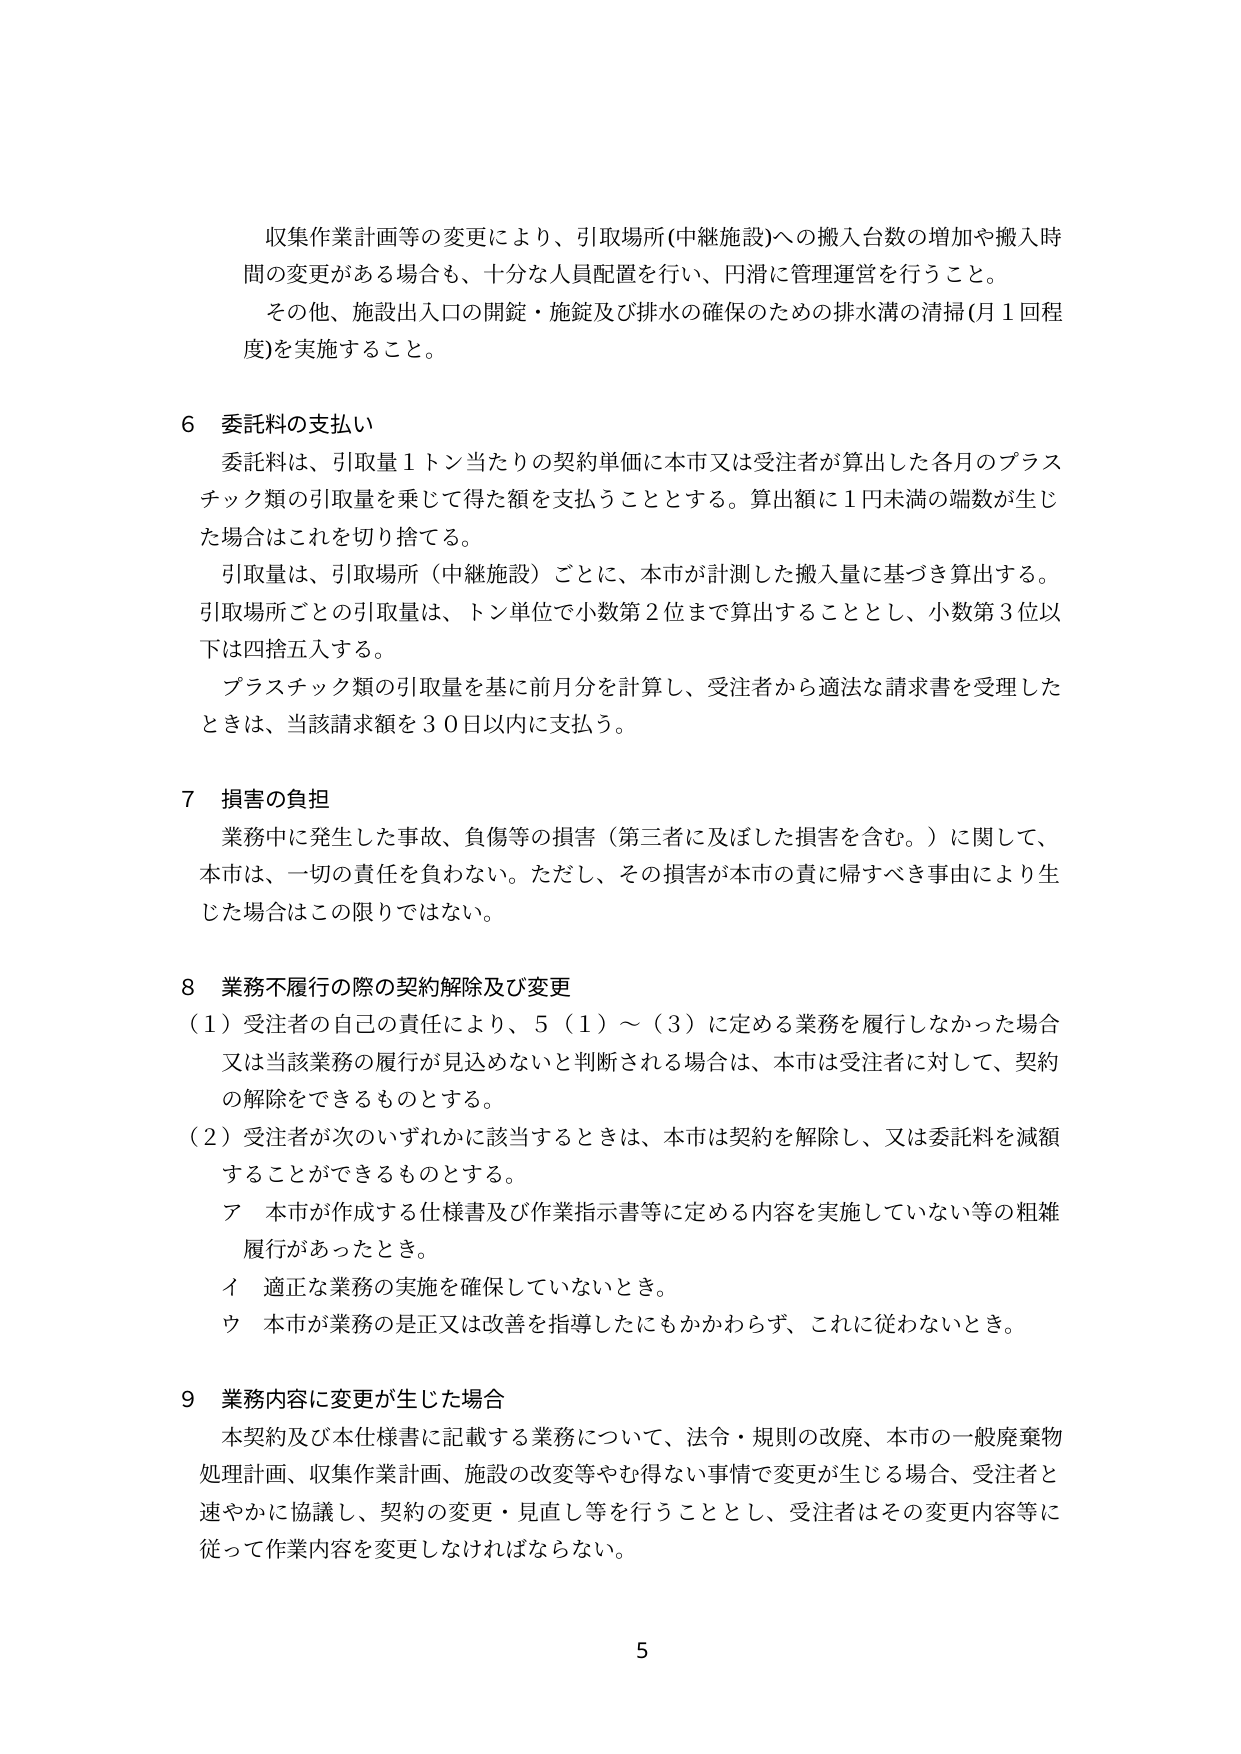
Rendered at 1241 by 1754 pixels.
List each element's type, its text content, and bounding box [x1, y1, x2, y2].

text プラスチック類の引取量を基に前月分を計算し、受注者から適法な請求書を受理したときは、当該請求額を３０日以内に支払う。 [199, 667, 1063, 742]
text （１）受注者の自己の責任により、５（１）～（３）に定める業務を履行しなかった場合又は当該業務の履行が見込めないと判断される場合は、本市は受注者に対して、契約の解除をできるものとする。 [177, 1004, 1063, 1117]
text ウ 本市が業務の是正又は改善を指導したにもかかわらず、これに従わないとき。 [187, 1304, 1063, 1342]
text ７ 損害の負担 [177, 779, 1063, 817]
text ア 本市が作成する仕様書及び作業指示書等に定める内容を実施していない等の粗雑履行があったとき。 [221, 1192, 1063, 1267]
text 業務中に発生した事故、負傷等の損害（第三者に及ぼした損害を含む。）に関して、本市は、一切の責任を負わない。ただし、その損害が本市の責に帰すべき事由により生じた場合はこの限りではない。 [199, 817, 1063, 929]
text 本契約及び本仕様書に記載する業務について、法令・規則の改廃、本市の一般廃棄物処理計画、収集作業計画、施設の改変等やむ得ない事情で変更が生じる場合、受注者と速やかに協議し、契約の変更・見直し等を行うこととし、受注者はその変更内容等に従って作業内容を変更しなければならない。 [199, 1417, 1063, 1567]
text その他、施設出入口の開錠・施錠及び排水の確保のための排水溝の清掃(月１回程度)を実施すること。 [243, 292, 1063, 367]
text イ 適正な業務の実施を確保していないとき。 [187, 1267, 1063, 1304]
text ６ 委託料の支払い [177, 404, 1063, 442]
text 委託料は、引取量１トン当たりの契約単価に本市又は受注者が算出した各月のプラスチック類の引取量を乗じて得た額を支払うこととする。算出額に１円未満の端数が生じ た場合はこれを切り捨てる。 [199, 442, 1063, 554]
text ８ 業務不履行の際の契約解除及び変更 [177, 967, 1063, 1004]
text ９ 業務内容に変更が生じた場合 [177, 1379, 1063, 1417]
text 引取量は、引取場所（中継施設）ごとに、本市が計測した搬入量に基づき算出する。引取場所ごとの引取量は、トン単位で小数第２位まで算出することとし、小数第３位以下は四捨五入する。 [199, 554, 1063, 667]
text （２）受注者が次のいずれかに該当するときは、本市は契約を解除し、又は委託料を減額することができるものとする。 [177, 1117, 1063, 1192]
text 収集作業計画等の変更により、引取場所(中継施設)への搬入台数の増加や搬入時間の変更がある場合も、十分な人員配置を行い、円滑に管理運営を行うこと。 [243, 217, 1063, 292]
